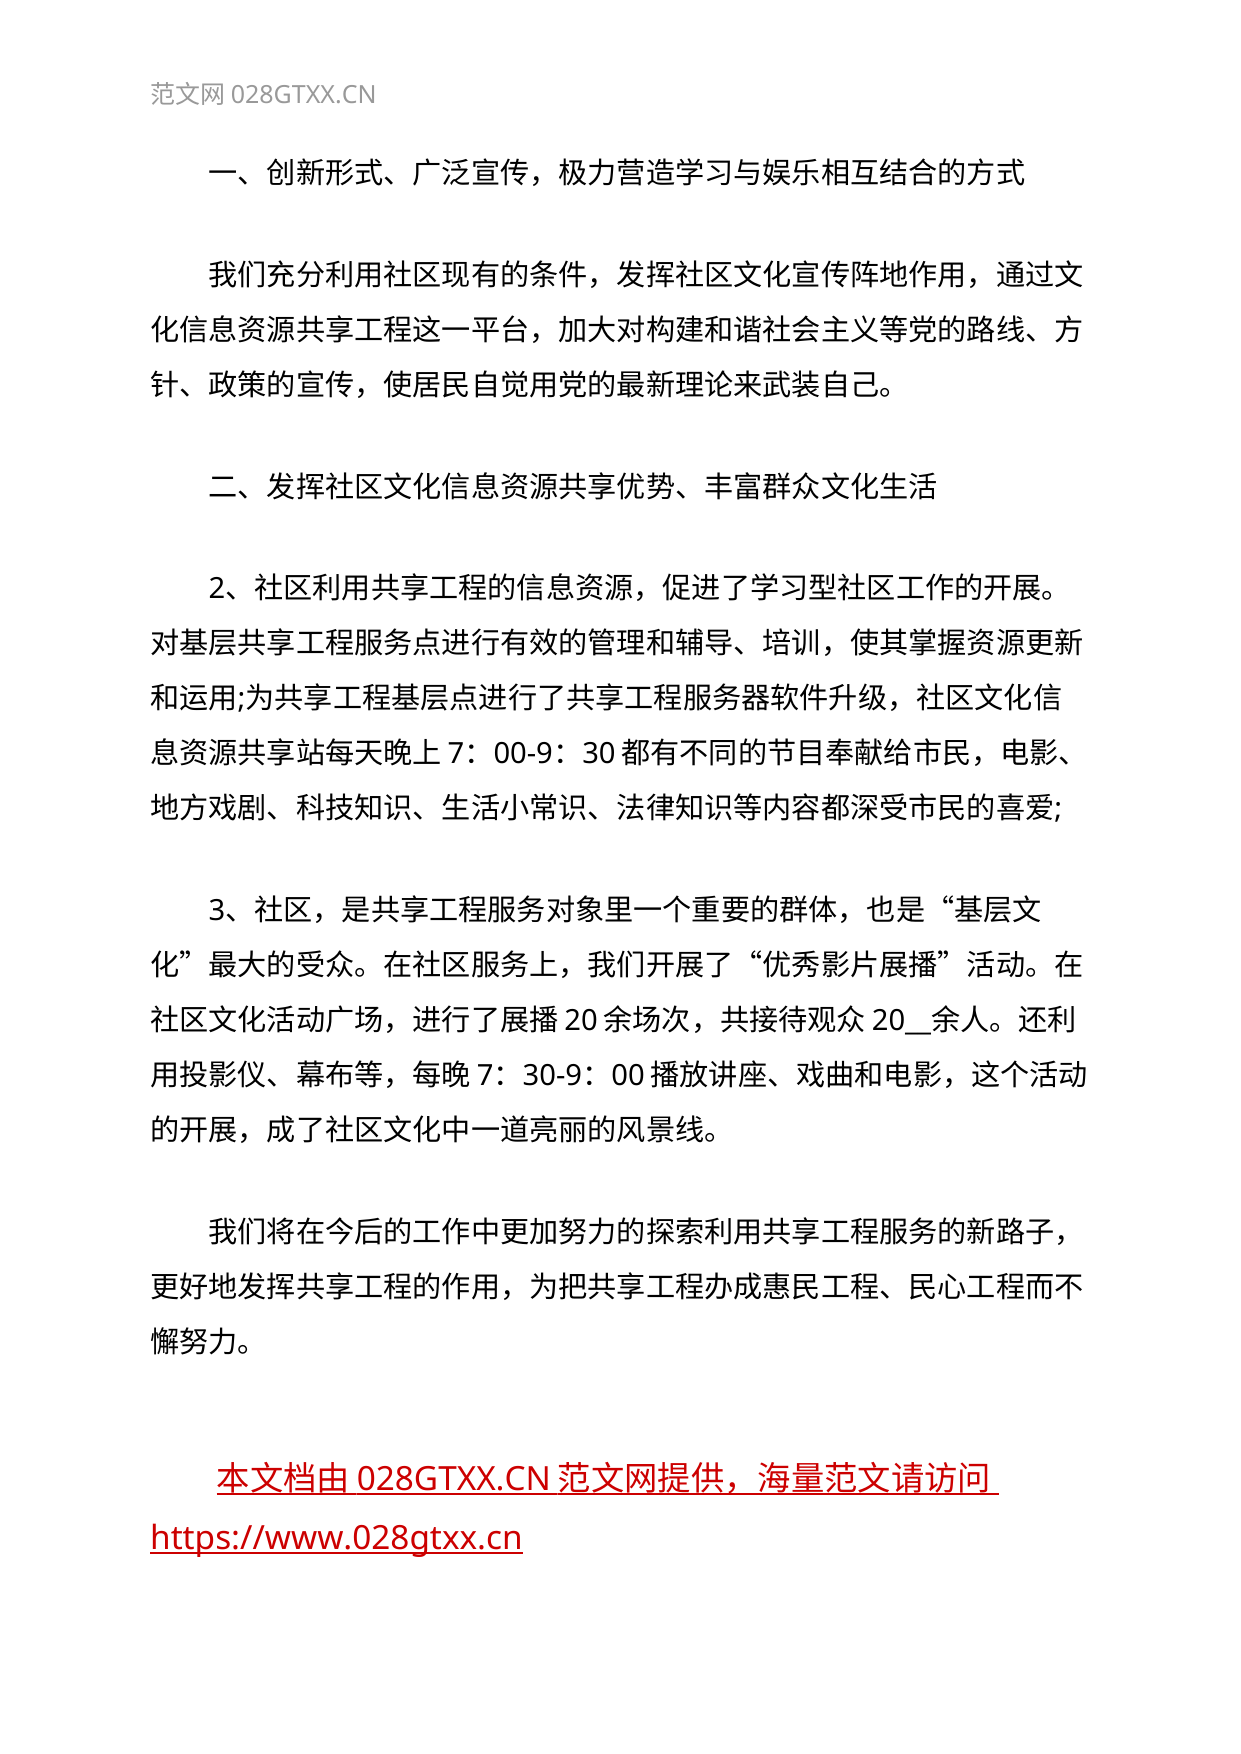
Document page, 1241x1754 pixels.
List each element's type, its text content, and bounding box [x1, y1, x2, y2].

text 我们充分利用社区现有的条件，发挥社区文化宣传阵地作用，通过文化信息资源共享工程这一平台，加大对构建和谐社会主义等党的路线、方针、政策的宣传，使居民自觉用党的最新理论来武装自己。 [150, 252, 1090, 404]
text 我们将在今后的工作中更加努力的探索利用共享工程服务的新路子，更好地发挥共享工程的作用，为把共享工程办成惠民工程、民心工程而不懈努力。 [150, 1209, 1090, 1361]
text 3、社区，是共享工程服务对象里一个重要的群体，也是“基层文化”最大的受众。在社区服务上，我们开展了“优秀影片展播”活动。在社区文化活动广场，进行了展播20余场次，共接待观众20__余人。还利用投影仪、幕布等，每晚7：30-9：00播放讲座、戏曲和电影，这个活动的开展，成了社区文化中一道亮丽的风景线。 [150, 887, 1090, 1149]
text 2、社区利用共享工程的信息资源，促进了学习型社区工作的开展。对基层共享工程服务点进行有效的管理和辅导、培训，使其掌握资源更新和运用;为共享工程基层点进行了共享工程服务器软件升级，社区文化信息资源共享站每天晚上7：00-9：30都有不同的节目奉献给市民，电影、地方戏剧、科技知识、生活小常识、法律知识等内容都深受市民的喜爱; [150, 565, 1090, 827]
text 一、创新形式、广泛宣传，极力营造学习与娱乐相互结合的方式 [150, 150, 1090, 192]
text 本文档由028GTXX.CN范文网提供，海量范文请访问 https://www.028gtxx.cn [150, 1451, 1090, 1559]
text 二、发挥社区文化信息资源共享优势、丰富群众文化生活 [150, 463, 1090, 506]
